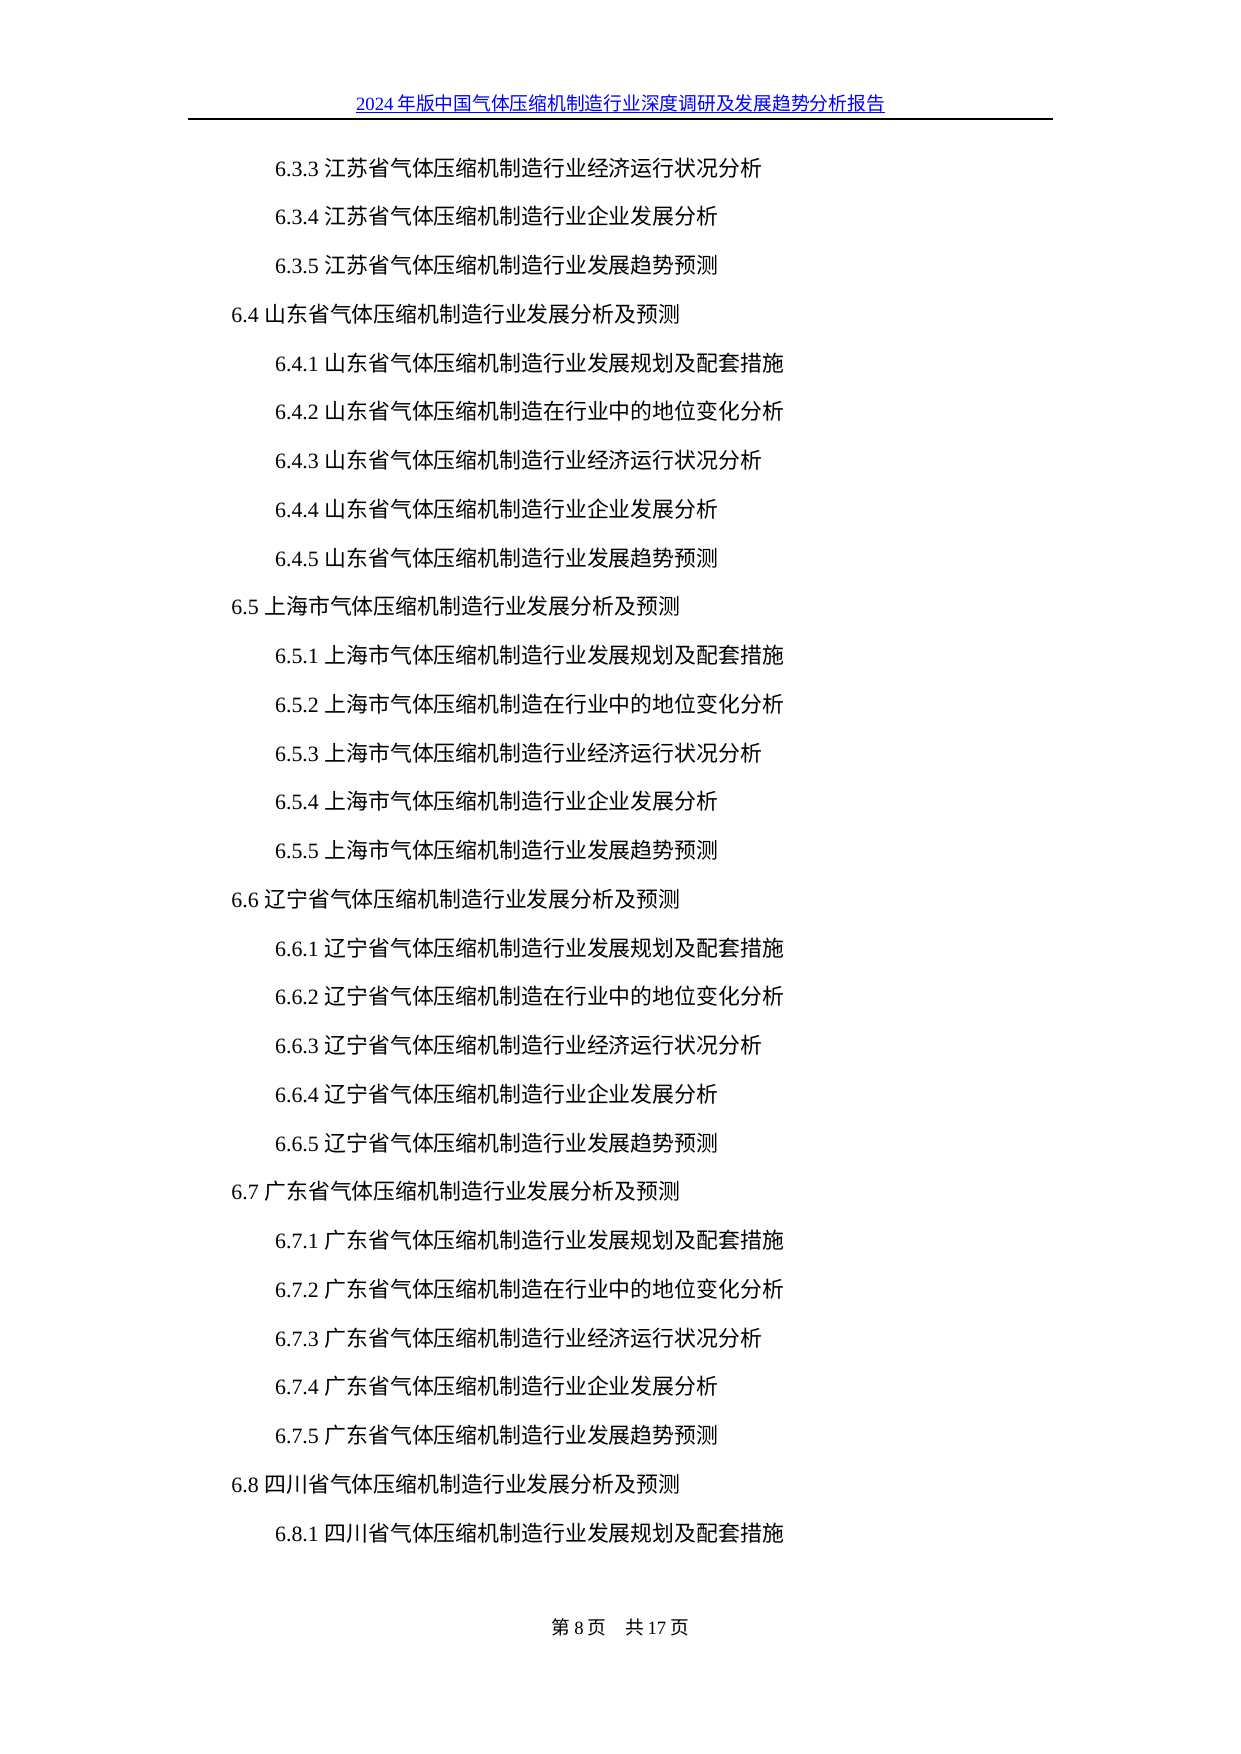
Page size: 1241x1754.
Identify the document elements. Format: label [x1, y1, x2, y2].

text [187, 150, 1053, 1548]
